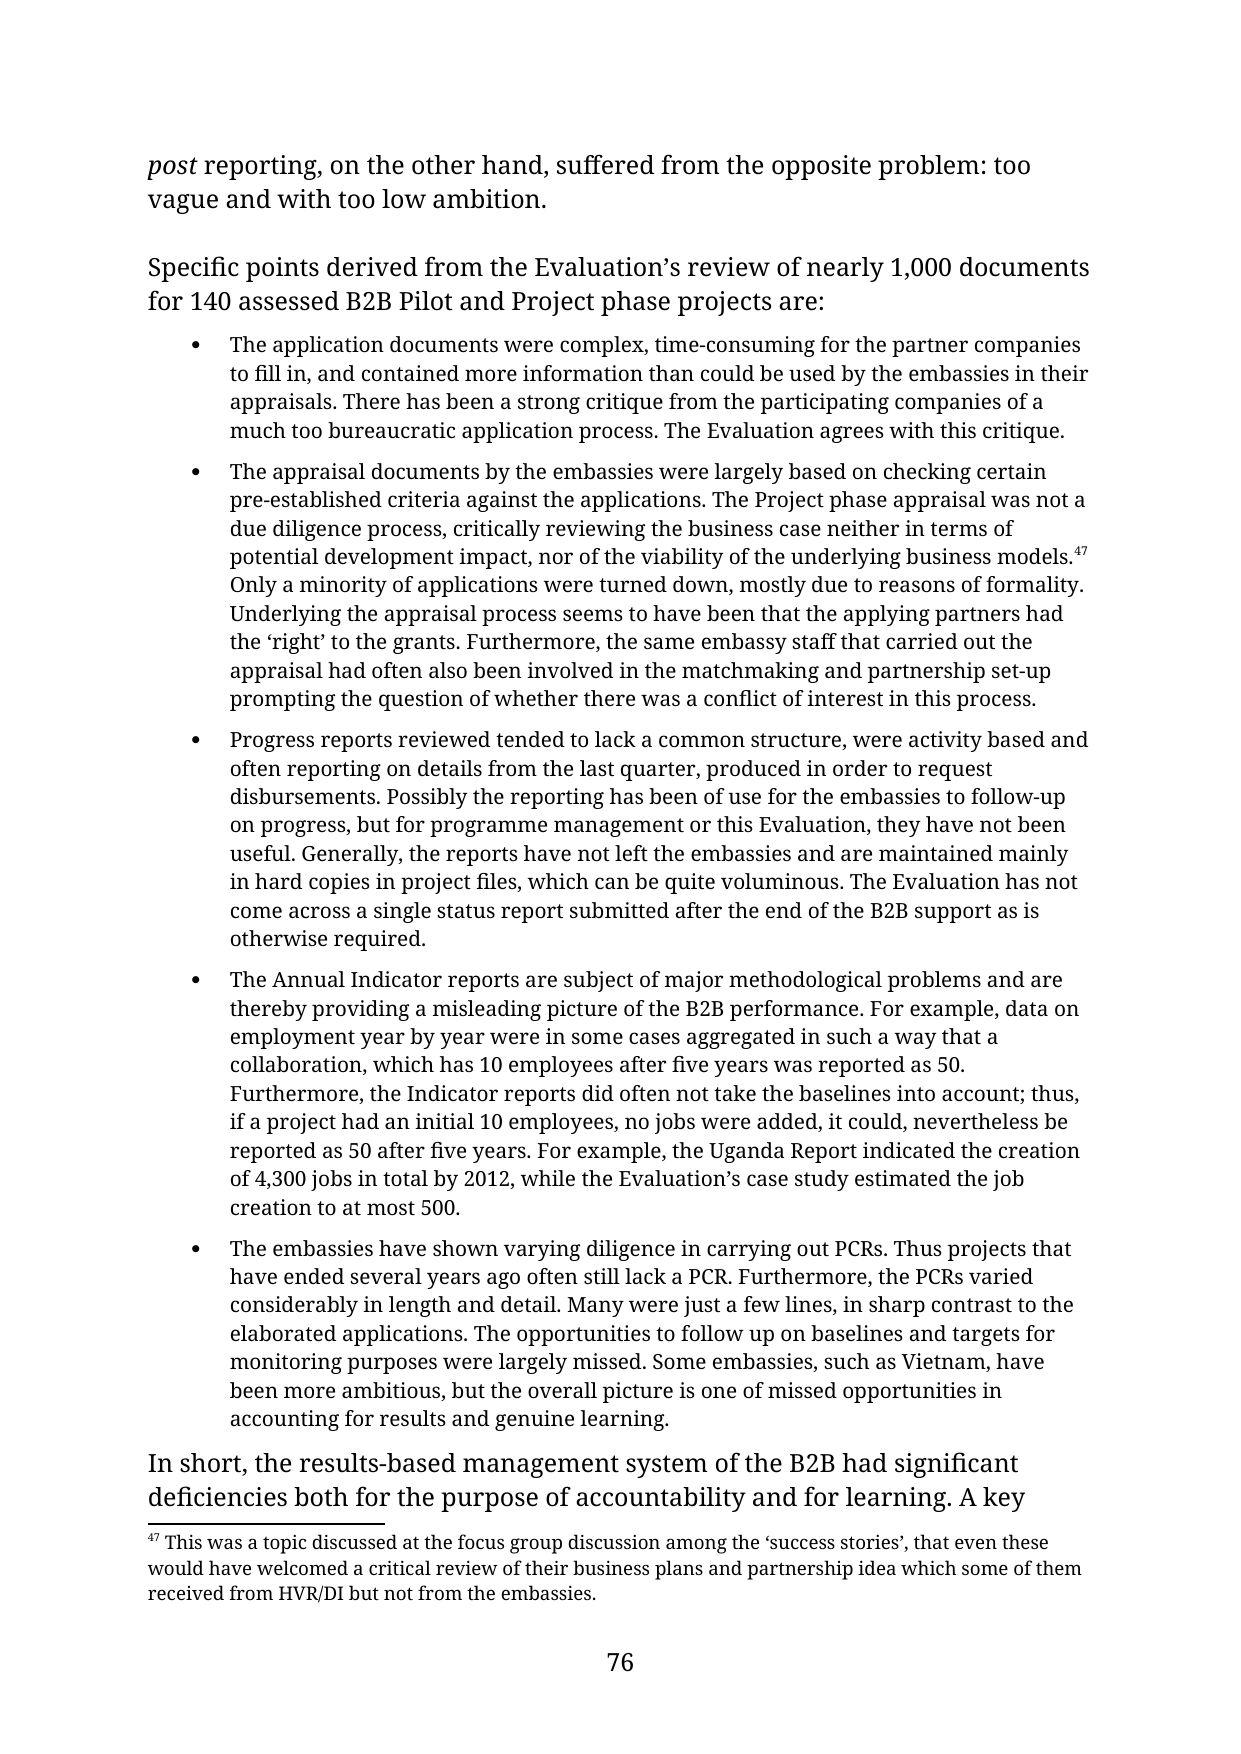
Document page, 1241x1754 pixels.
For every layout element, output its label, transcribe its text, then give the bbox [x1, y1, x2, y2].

list The application documents were complex, time-consuming for the partner companies to fill in, and contained more information than could be used by the embassies in their appraisals. There has been a strong critique from the participating companies of a much too bureaucratic application process. The Evaluation agrees with this critique. [192, 331, 1092, 444]
list The embassies have shown varying diligence in carrying out PCRs. Thus projects that have ended several years ago often still lack a PCR. Furthermore, the PCRs varied considerably in length and detail. Many were just a few lines, in sharp contrast to the elaborated applications. The opportunities to follow up on baselines and targets for monitoring purposes were largely missed. Some embassies, such as Vietnam, have been more ambitious, but the overall picture is one of missed opportunities in accounting for results and genuine learning. [192, 1234, 1092, 1433]
list Progress reports reviewed tended to lack a common structure, were activity based and often reporting on details from the last quarter, produced in order to request disbursements. Possibly the reporting has been of use for the embassies to follow-up on progress, but for programme management or this Evaluation, they have not been useful. Generally, the reports have not left the embassies and are maintained mainly in hard copies in project files, which can be quite voluminous. The Evaluation has not come across a single status report submitted after the end of the B2B support as is otherwise required. [192, 725, 1092, 953]
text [148, 148, 1092, 216]
list The Annual Indicator reports are subject of major methodological problems and are thereby providing a misleading picture of the B2B performance. For example, data on employment year by year were in some cases aggregated in such a way that a collaboration, which has 10 employees after five years was reported as 50. Furthermore, the Indicator reports did often not take the baselines into account; thus, if a project had an initial 10 employees, no jobs were added, it could, nevertheless be reported as 50 after five years. For example, the Uganda Report indicated the creation of 4,300 jobs in total by 2012, while the Evaluation’s case study estimated the job creation to at most 500. [192, 965, 1092, 1221]
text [148, 1445, 1092, 1513]
text Specific points derived from the Evaluation’s review of nearly 1,000 documents for 140 assessed B2B Pilot and Project phase projects are: [148, 250, 1092, 318]
list The appraisal documents by the embassies were largely based on checking certain pre-established criteria against the applications. The Project phase appraisal was not a due diligence process, critically reviewing the business case neither in terms of potential development impact, nor of the viability of the underlying business models. Only a minority of applications were turned down, mostly due to reasons of formality. Underlying the appraisal process seems to have been that the applying partners had the ‘right’ to the grants. Furthermore, the same embassy staff that carried out the appraisal had often also been involved in the matchmaking and partnership set-up prompting the question of whether there was a conflict of interest in this process. [192, 457, 1092, 713]
